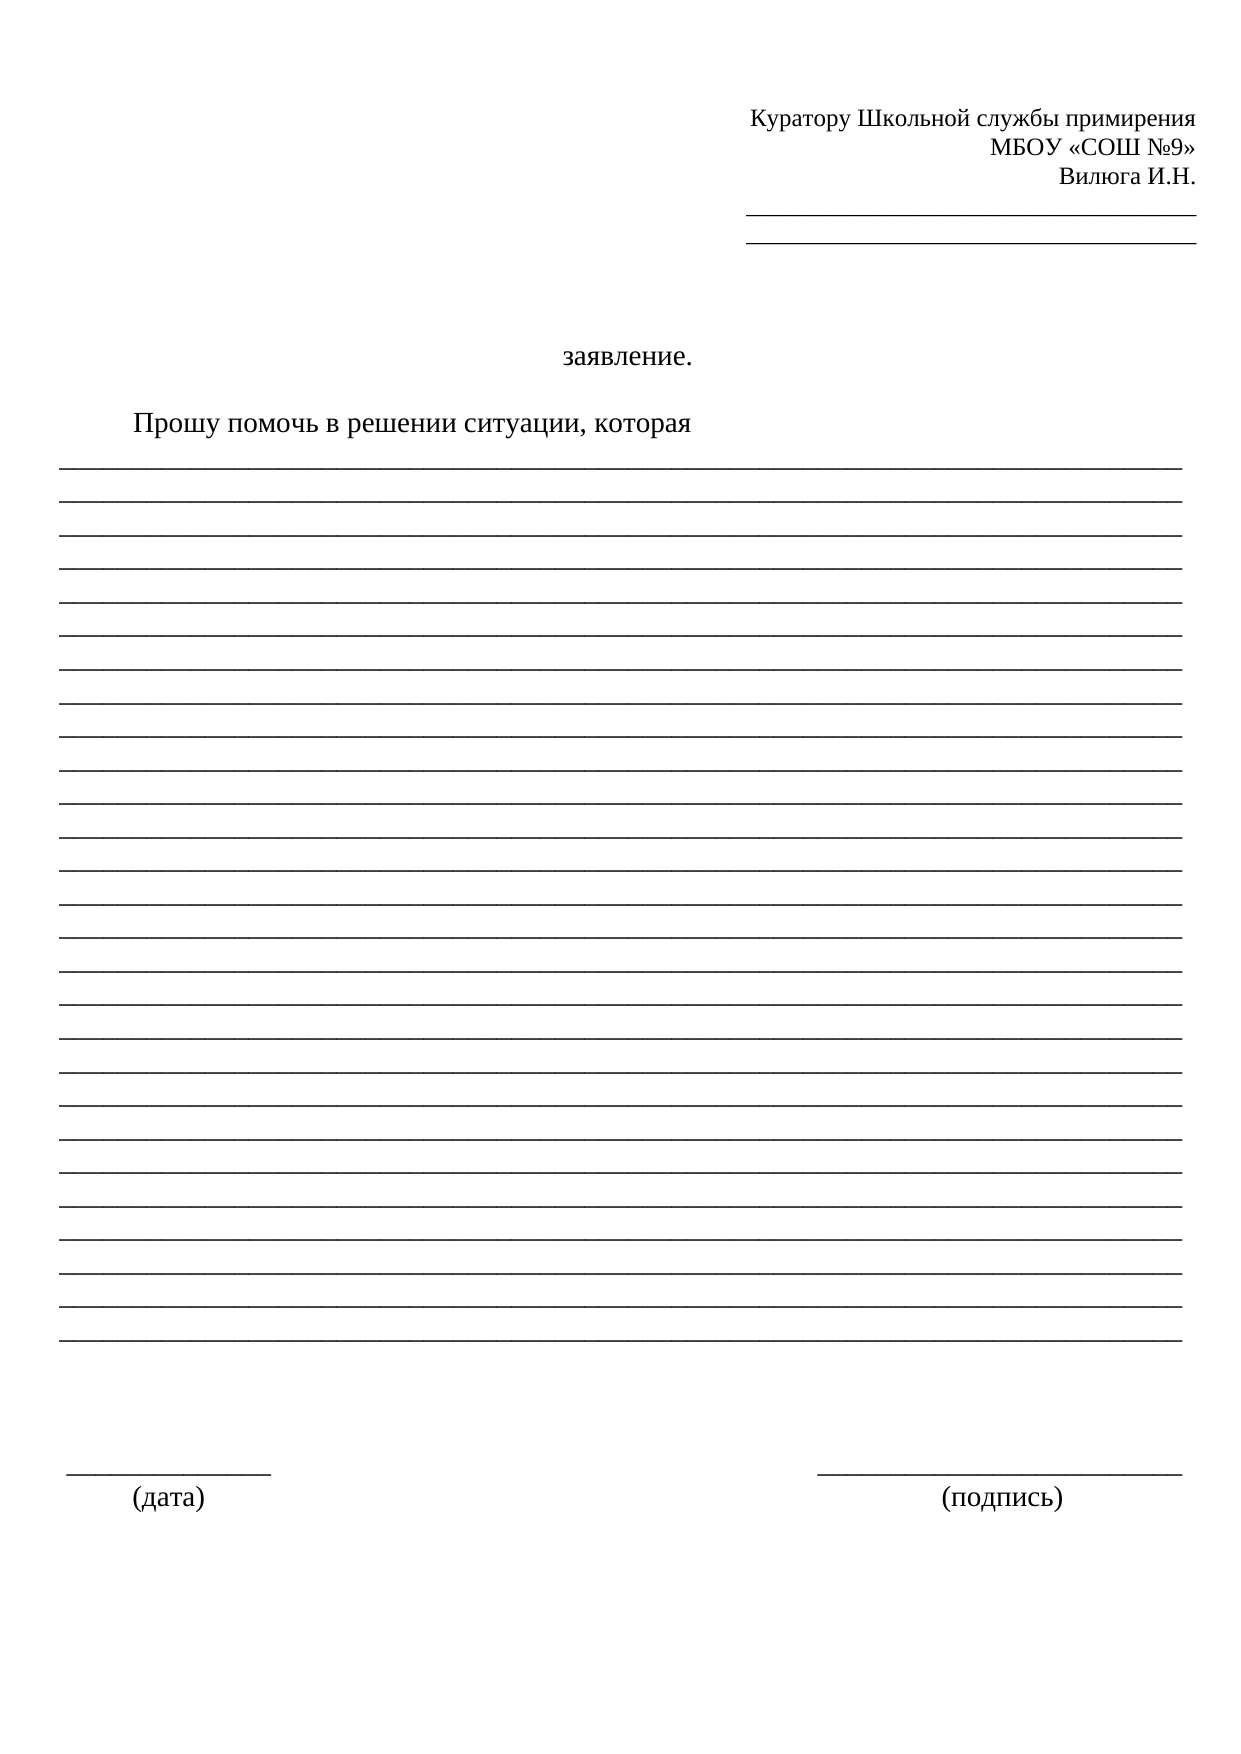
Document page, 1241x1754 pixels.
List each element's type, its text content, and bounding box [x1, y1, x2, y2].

text заявление. [59, 338, 1196, 372]
text МБОУ «СОШ №9» [59, 132, 1196, 161]
text (дата) (подпись) [59, 1479, 1196, 1512]
text ______________ _________________________ [59, 1445, 1196, 1479]
text ____________________________________ [59, 190, 1196, 218]
text Куратору Школьной службы примирения [59, 103, 1196, 132]
text Вилюга И.Н. [59, 161, 1196, 190]
text ____________________________________ [59, 218, 1196, 247]
text Прошу помочь в решении ситуации, которая _______________________________________________________________________________________________________________________________________________________________________________________________________________________________________________________________________________________________________________________________________________________________________________________________________________________________________________________________________________________________________________________________________________________________________________________________________________________________________________________________________________________________________________________________________________________________________________________________________________________________________________________________________________________________________________________________________________________________________________________________________________________________________________________________________________________________________________________________________________________________________________________________________________________________________________________________________________________________________________________________________________________________________________________________________________________________________________________________________________________________________________________________________________________________________________________________________________________________________________________________________________________________________________________________________________________________________________________________________________________________________________________________________________________________________________________________________________________________________________________________________________________________________________________________________________________________________________________________________________________________ [59, 405, 1196, 1344]
